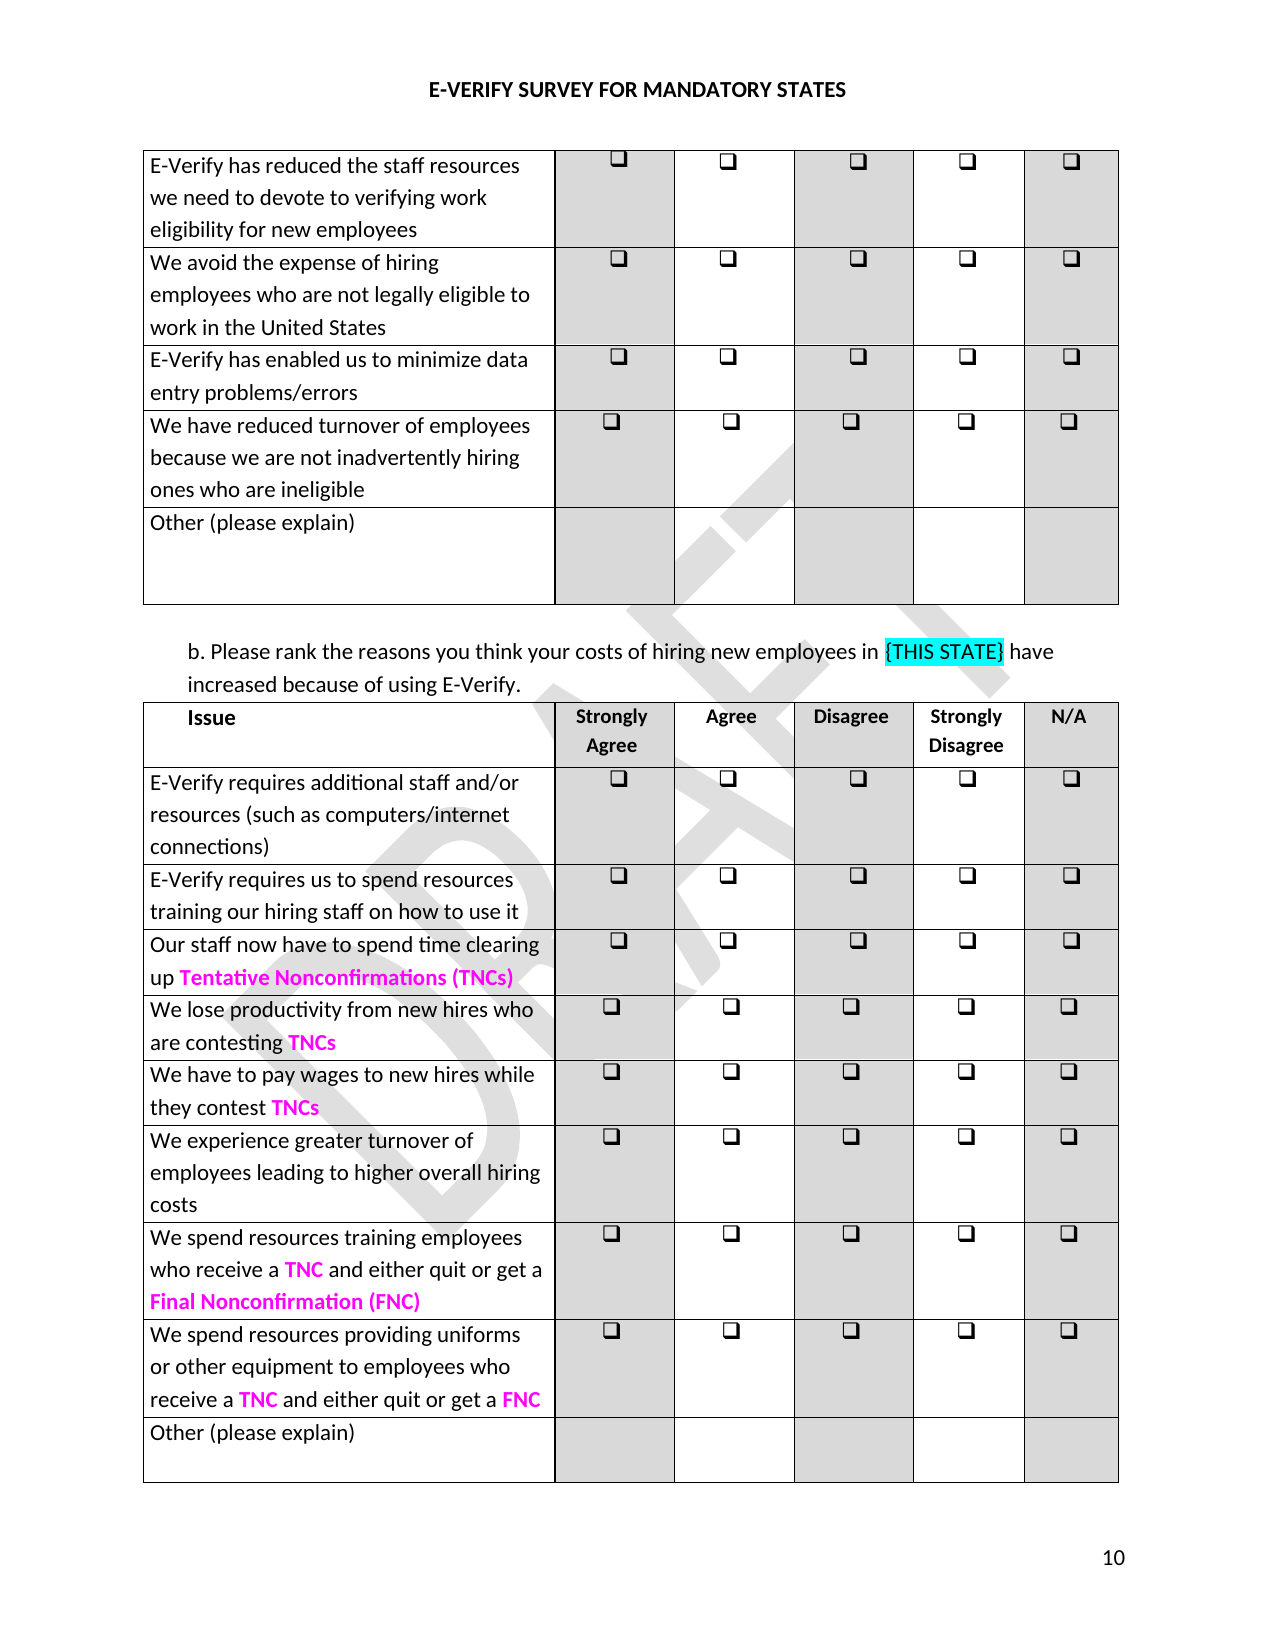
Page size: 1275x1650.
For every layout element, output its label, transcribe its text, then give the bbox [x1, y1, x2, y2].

table_cell [795, 1061, 913, 1125]
table_cell [795, 1418, 913, 1482]
table_header N/A [1025, 703, 1118, 767]
table_cell [1025, 346, 1118, 410]
table_cell [914, 1418, 1024, 1482]
table_cell [1025, 1126, 1118, 1222]
table_cell [795, 768, 913, 864]
table_cell [675, 1418, 794, 1482]
table_header Agree [675, 703, 794, 767]
table_cell [556, 768, 674, 864]
table_cell [1025, 768, 1118, 864]
table_cell [914, 996, 1024, 1059]
table_cell E-Verify requires us to spend resources training our hiring staff on how to use it [144, 865, 554, 929]
table_cell Our staff now have to spend time clearing up Tentative Nonconfirmations (TNCs) [144, 930, 554, 994]
table_cell [914, 411, 1024, 507]
table_cell [914, 346, 1024, 410]
table_cell We have to pay wages to new hires while they contest TNCs [144, 1061, 554, 1125]
table_cell [795, 508, 913, 604]
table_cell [144, 1418, 554, 1482]
table_cell [914, 248, 1024, 344]
table_cell E-Verify has reduced the staff resources we need to devote to verifying work eligibility for new employees [144, 151, 554, 247]
table_header Strongly Disagree [914, 703, 1024, 767]
table_cell [1025, 248, 1118, 344]
table_cell [675, 1061, 794, 1125]
table_cell [675, 508, 794, 604]
table_cell [675, 1223, 794, 1319]
table_cell [795, 1223, 913, 1319]
table_cell [556, 1223, 674, 1319]
table_cell Other (please explain) [144, 508, 554, 604]
table_cell [1025, 1320, 1118, 1417]
table_cell [556, 1126, 674, 1222]
table_cell [556, 508, 674, 604]
table_cell [914, 768, 1024, 864]
table_cell [556, 865, 674, 929]
table_cell [675, 151, 794, 247]
table_cell [795, 346, 913, 410]
table_cell [795, 1126, 913, 1222]
table_cell [675, 865, 794, 929]
table_cell [1025, 508, 1118, 604]
table_header Disagree [795, 703, 913, 767]
table_cell [795, 865, 913, 929]
table_cell [1025, 1061, 1118, 1125]
table_cell [914, 151, 1024, 247]
table_cell [795, 248, 913, 344]
table_header Strongly Agree [556, 703, 674, 767]
table_cell [1025, 151, 1118, 247]
table_cell [556, 1061, 674, 1125]
table_cell [1025, 411, 1118, 507]
table_cell We have reduced turnover of employees because we are not inadvertently hiring ones who are ineligible [144, 411, 554, 507]
table_cell [914, 865, 1024, 929]
table_header Issue [144, 703, 554, 767]
table_cell [914, 1126, 1024, 1222]
table_cell We spend resources training employees who receive a TNC and either quit or get a Final Nonconfirmation (FNC) [144, 1223, 554, 1319]
table_cell [1025, 996, 1118, 1059]
table_cell We experience greater turnover of employees leading to higher overall hiring costs [144, 1126, 554, 1222]
table_cell We avoid the expense of hiring employees who are not legally eligible to work in the United States [144, 248, 554, 344]
table_cell [914, 1061, 1024, 1125]
table_cell [675, 411, 794, 507]
table_cell [795, 1320, 913, 1417]
table_cell [556, 1320, 674, 1417]
table_cell E-Verify requires additional staff and/or resources (such as computers/internet connections) [144, 768, 554, 864]
table_cell [795, 151, 913, 247]
table_cell We lose productivity from new hires who are contesting TNCs [144, 996, 554, 1059]
table_cell [675, 768, 794, 864]
text b. Please rank the reasons you think your costs of hiring new employees in {THIS STATE} have increased because of using E-Verify. [187, 637, 1125, 698]
table_cell [914, 508, 1024, 604]
table_cell [795, 411, 913, 507]
table_cell [1025, 1223, 1118, 1319]
table_cell [675, 996, 794, 1059]
table_cell [795, 996, 913, 1059]
table_cell [1025, 865, 1118, 929]
table_cell We spend resources providing uniforms or other equipment to employees who receive a TNC and either quit or get a FNC [144, 1320, 554, 1417]
table_cell [675, 1320, 794, 1417]
table_cell E-Verify has enabled us to minimize data entry problems/errors [144, 346, 554, 410]
table_cell [556, 346, 674, 410]
table_cell [675, 346, 794, 410]
table_cell [556, 1418, 674, 1482]
table_cell [556, 930, 674, 994]
table_cell [914, 930, 1024, 994]
table_cell [1025, 1418, 1118, 1482]
table_cell [556, 996, 674, 1059]
table_cell [1025, 930, 1118, 994]
table_cell [556, 248, 674, 344]
table_cell [914, 1320, 1024, 1417]
table_cell [675, 1126, 794, 1222]
table_cell [556, 411, 674, 507]
table_cell [914, 1223, 1024, 1319]
table_cell [795, 930, 913, 994]
table_cell [675, 248, 794, 344]
table_cell [675, 930, 794, 994]
table_cell [556, 151, 674, 247]
